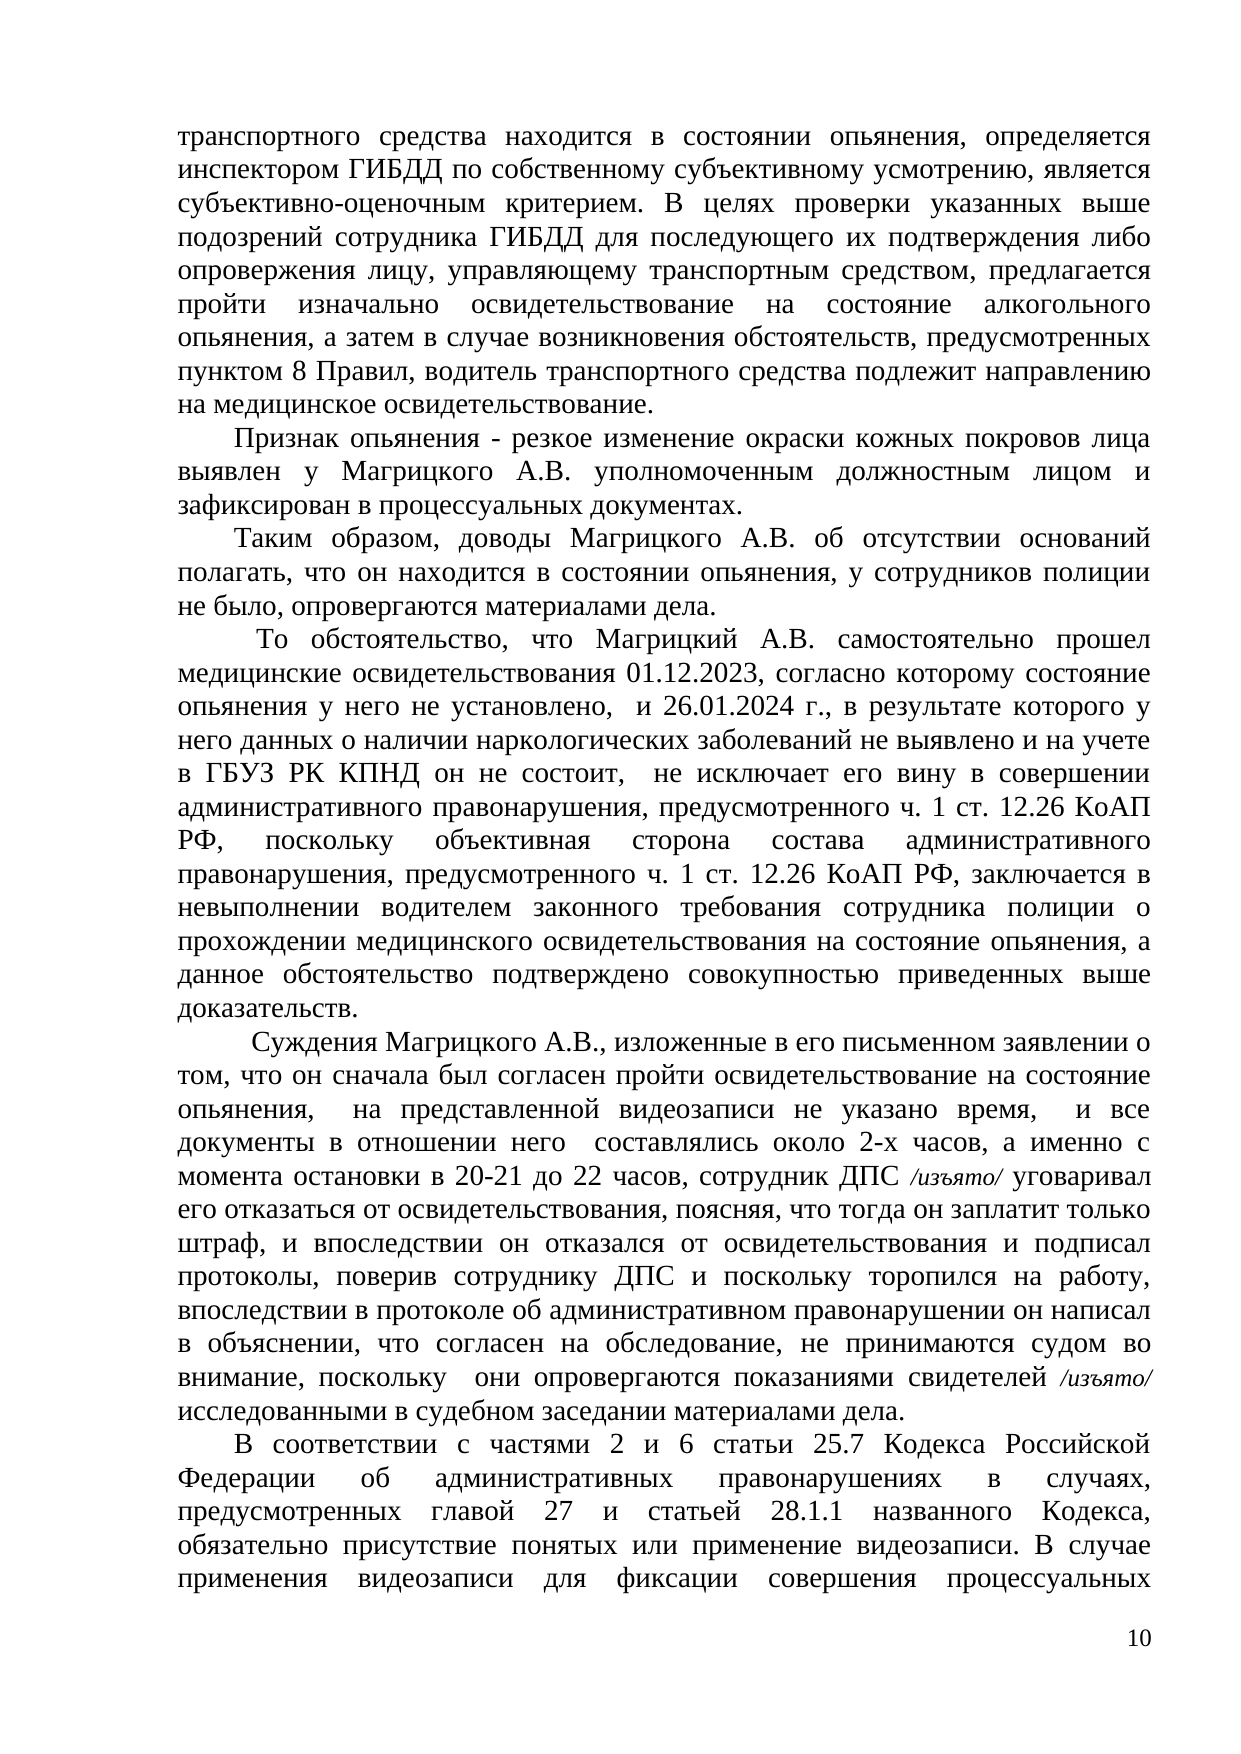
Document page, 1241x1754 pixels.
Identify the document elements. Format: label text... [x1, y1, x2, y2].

text Суждения Магрицкого А.В., изложенные в его письменном заявлении о том, что он сначала был согласен пройти освидетельствование на состояние опьянения, на представленной видеозаписи не указано время, и все документы в отношении него составлялись около 2-х часов, а именно с момента остановки в 20-21 до 22 часов, сотрудник ДПС /изъято/ уговаривал его отказаться от освидетельствования, поясняя, что тогда он заплатит только штраф, и впоследствии он отказался от освидетельствования и подписал протоколы, поверив сотруднику ДПС и поскольку торопился на работу, впоследствии в протоколе об административном правонарушении он написал в объяснении, что согласен на обследование, не принимаются судом во внимание, поскольку они опровергаются показаниями свидетелей /изъято/ исследованными в судебном заседании материалами дела. [177, 1024, 1152, 1426]
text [177, 1426, 1152, 1594]
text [177, 118, 1152, 420]
text Таким образом, доводы Магрицкого А.В. об отсутствии оснований полагать, что он находится в состоянии опьянения, у сотрудников полиции не было, опровергаются материалами дела. [177, 521, 1152, 621]
text Признак опьянения - резкое изменение окраски кожных покровов лица выявлен у Магрицкого А.В. уполномоченным должностным лицом и зафиксирован в процессуальных документах. [177, 420, 1152, 521]
text То обстоятельство, что Магрицкий А.В. самостоятельно прошел медицинские освидетельствования 01.12.2023, согласно которому состояние опьянения у него не установлено, и 26.01.2024 г., в результате которого у него данных о наличии наркологических заболеваний не выявлено и на учете в ГБУЗ РК КПНД он не состоит, не исключает его вину в совершении административного правонарушения, предусмотренного ч. 1 ст. 12.26 КоАП РФ, поскольку объективная сторона состава административного правонарушения, предусмотренного ч. 1 ст. 12.26 КоАП РФ, заключается в невыполнении водителем законного требования сотрудника полиции о прохождении медицинского освидетельствования на состояние опьянения, а данное обстоятельство подтверждено совокупностью приведенных выше доказательств. [177, 621, 1152, 1024]
